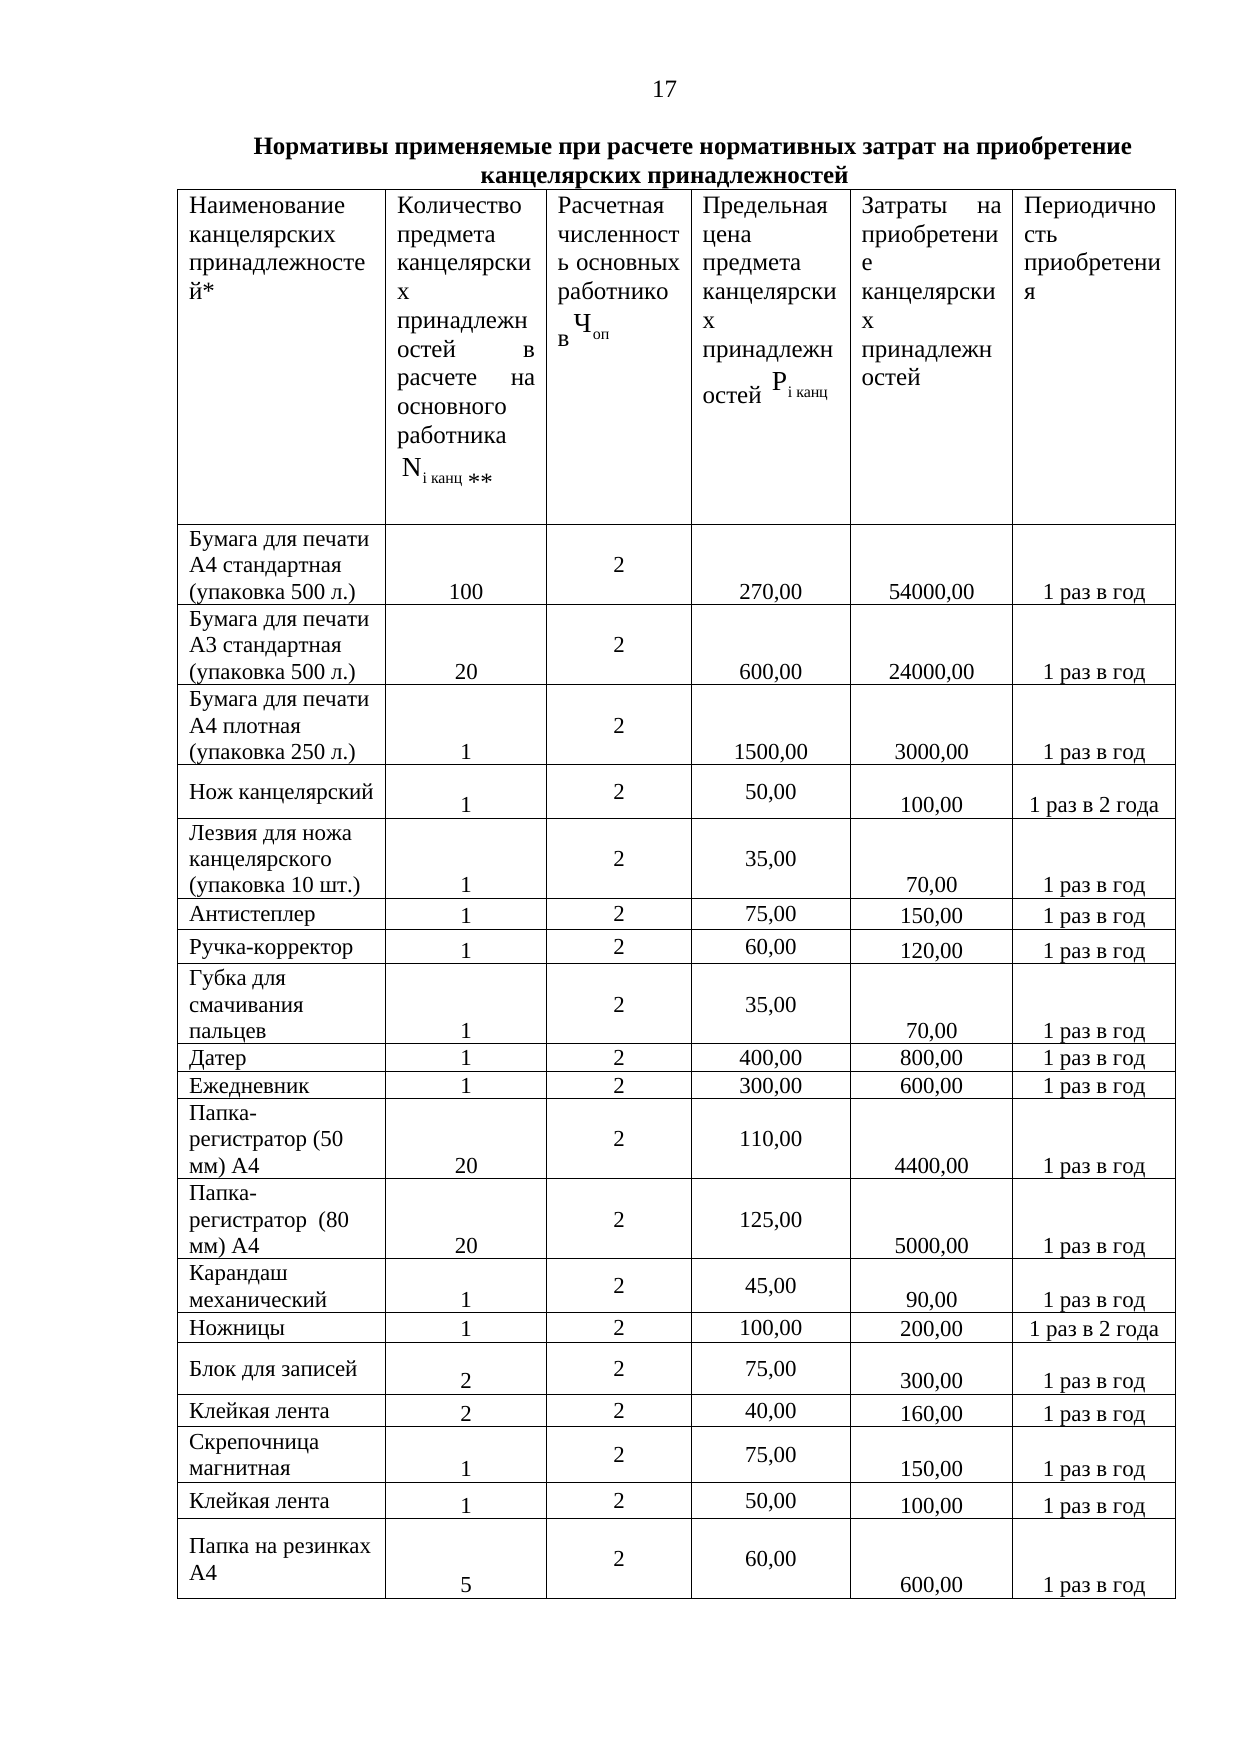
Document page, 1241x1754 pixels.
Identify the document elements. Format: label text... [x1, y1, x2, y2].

table_cell 75,00 [692, 899, 850, 929]
table_cell 2 [386, 1343, 546, 1393]
table_cell 1 [386, 1259, 546, 1312]
table_cell 400,00 [692, 1044, 850, 1071]
table_cell 1 [386, 930, 546, 963]
table_cell Ручка-корректор [178, 930, 385, 963]
table_cell 1 раз в год [1013, 1099, 1175, 1178]
table_cell 2 [547, 1395, 691, 1426]
table_cell 2 [547, 765, 691, 817]
table_cell 1 раз в год [1013, 1519, 1175, 1598]
table_cell 1 раз в год [1013, 1259, 1175, 1312]
table_cell 2 [547, 1072, 691, 1098]
table_cell 2 [547, 964, 691, 1043]
table_cell 70,00 [851, 819, 1012, 898]
table_cell 1 раз в год [1013, 899, 1175, 929]
table_cell 1 [386, 964, 546, 1043]
table_cell Лезвия для ножа канцелярского (упаковка 10 шт.) [178, 819, 385, 898]
table_cell Блок для записей [178, 1343, 385, 1393]
table_cell 1 раз в год [1013, 1072, 1175, 1098]
table_header Периодичность приобретения [1013, 190, 1175, 524]
table_cell 2 [547, 930, 691, 963]
table_cell 300,00 [692, 1072, 850, 1098]
table_cell 2 [547, 1483, 691, 1518]
table_cell Клейкая лента [178, 1395, 385, 1426]
table_cell 54000,00 [851, 525, 1012, 604]
table_cell 1 [386, 765, 546, 817]
table_cell 110,00 [692, 1099, 850, 1178]
table_cell 1 [386, 1072, 546, 1098]
table_cell Антистеплер [178, 899, 385, 929]
table_cell 1 раз в год [1013, 1395, 1175, 1426]
table_cell Бумага для печати А4 плотная (упаковка 250 л.) [178, 685, 385, 764]
table_cell 1 [386, 1483, 546, 1518]
table_cell 300,00 [851, 1343, 1012, 1393]
table_cell 100 [386, 525, 546, 604]
table_cell 2 [547, 605, 691, 684]
table_cell 150,00 [851, 1427, 1012, 1482]
table_cell 1 раз в год [1013, 685, 1175, 764]
table_cell 600,00 [851, 1072, 1012, 1098]
table_cell 600,00 [692, 605, 850, 684]
table_cell 1 [386, 1313, 546, 1342]
table_cell Губка для смачивания пальцев [178, 964, 385, 1043]
table_cell Датер [178, 1044, 385, 1071]
table_cell 100,00 [851, 765, 1012, 817]
text Нормативы применяемые при расчете нормативных затрат на приобретение канцелярских принадлежностей [177, 131, 1152, 189]
table_cell 50,00 [692, 765, 850, 817]
table_cell 2 [547, 525, 691, 604]
table_cell 2 [547, 1519, 691, 1598]
table_cell 3000,00 [851, 685, 1012, 764]
table_cell Ножницы [178, 1313, 385, 1342]
table_cell 1 раз в год [1013, 964, 1175, 1043]
table_cell 1 раз в 2 года [1013, 765, 1175, 817]
table_cell 20 [386, 1179, 546, 1258]
table_cell 35,00 [692, 819, 850, 898]
table_cell 1 раз в год [1013, 1427, 1175, 1482]
table_cell 1 раз в 2 года [1013, 1313, 1175, 1342]
table_cell 1 раз в год [1013, 605, 1175, 684]
table_cell Папка-регистратор (80 мм) А4 [178, 1179, 385, 1258]
table_cell 600,00 [851, 1519, 1012, 1598]
table_cell 24000,00 [851, 605, 1012, 684]
table_cell 1 раз в год [1013, 525, 1175, 604]
table_cell 1 раз в год [1013, 1179, 1175, 1258]
table_cell 75,00 [692, 1343, 850, 1393]
table_header Наименование канцелярских принадлежностей* [178, 190, 385, 524]
table_cell Нож канцелярский [178, 765, 385, 817]
table_cell 1 раз в год [1013, 819, 1175, 898]
table_cell 4400,00 [851, 1099, 1012, 1178]
table_cell 50,00 [692, 1483, 850, 1518]
table_cell 100,00 [851, 1483, 1012, 1518]
table_cell Бумага для печати А3 стандартная (упаковка 500 л.) [178, 605, 385, 684]
table_cell 100,00 [692, 1313, 850, 1342]
table_cell 2 [547, 819, 691, 898]
table_cell 150,00 [851, 899, 1012, 929]
table_cell 20 [386, 1099, 546, 1178]
table_cell 75,00 [692, 1427, 850, 1482]
table_cell 2 [547, 1099, 691, 1178]
table_cell Папка-регистратор (50 мм) А4 [178, 1099, 385, 1178]
table_header Расчетная численность основных работников [547, 190, 691, 524]
table_cell 1 [386, 1044, 546, 1071]
table_cell 2 [547, 1179, 691, 1258]
table_cell 1500,00 [692, 685, 850, 764]
table_cell 20 [386, 605, 546, 684]
table_cell Клейкая лента [178, 1483, 385, 1518]
table_cell 5 [386, 1519, 546, 1598]
table_cell 2 [547, 899, 691, 929]
table_cell 125,00 [692, 1179, 850, 1258]
table_cell 60,00 [692, 1519, 850, 1598]
table_cell 1 [386, 1427, 546, 1482]
table_header Предельная цена предмета канцелярских принадлежностей [692, 190, 850, 524]
table_cell 40,00 [692, 1395, 850, 1426]
table_cell 45,00 [692, 1259, 850, 1312]
table_cell Ежедневник [178, 1072, 385, 1098]
table_cell 1 раз в год [1013, 930, 1175, 963]
table_cell 2 [547, 1313, 691, 1342]
table_cell 120,00 [851, 930, 1012, 963]
table_cell Папка на резинках А4 [178, 1519, 385, 1598]
table_cell 60,00 [692, 930, 850, 963]
table_cell 90,00 [851, 1259, 1012, 1312]
table_cell 1 [386, 899, 546, 929]
table_cell 2 [547, 1343, 691, 1393]
table_cell Карандаш механический [178, 1259, 385, 1312]
table_cell 2 [547, 1044, 691, 1071]
table_cell 2 [547, 1259, 691, 1312]
table_cell 2 [547, 1427, 691, 1482]
table_cell 2 [386, 1395, 546, 1426]
table_header Затраты на приобретение канцелярских принадлежностей [851, 190, 1012, 524]
table_cell 5000,00 [851, 1179, 1012, 1258]
table_cell 35,00 [692, 964, 850, 1043]
table_cell 1 [386, 685, 546, 764]
table_cell 70,00 [851, 964, 1012, 1043]
table_cell 1 раз в год [1013, 1044, 1175, 1071]
table_cell 1 раз в год [1013, 1343, 1175, 1393]
table_cell 800,00 [851, 1044, 1012, 1071]
table_cell 1 раз в год [1013, 1483, 1175, 1518]
table_cell 200,00 [851, 1313, 1012, 1342]
table_cell 270,00 [692, 525, 850, 604]
table_header Количество предмета канцелярских принадлежностей в расчете на основного работника ** [386, 190, 546, 524]
table_cell 1 [386, 819, 546, 898]
table_cell Скрепочница магнитная [178, 1427, 385, 1482]
table_cell Бумага для печати А4 стандартная (упаковка 500 л.) [178, 525, 385, 604]
table_cell 160,00 [851, 1395, 1012, 1426]
table_cell 2 [547, 685, 691, 764]
